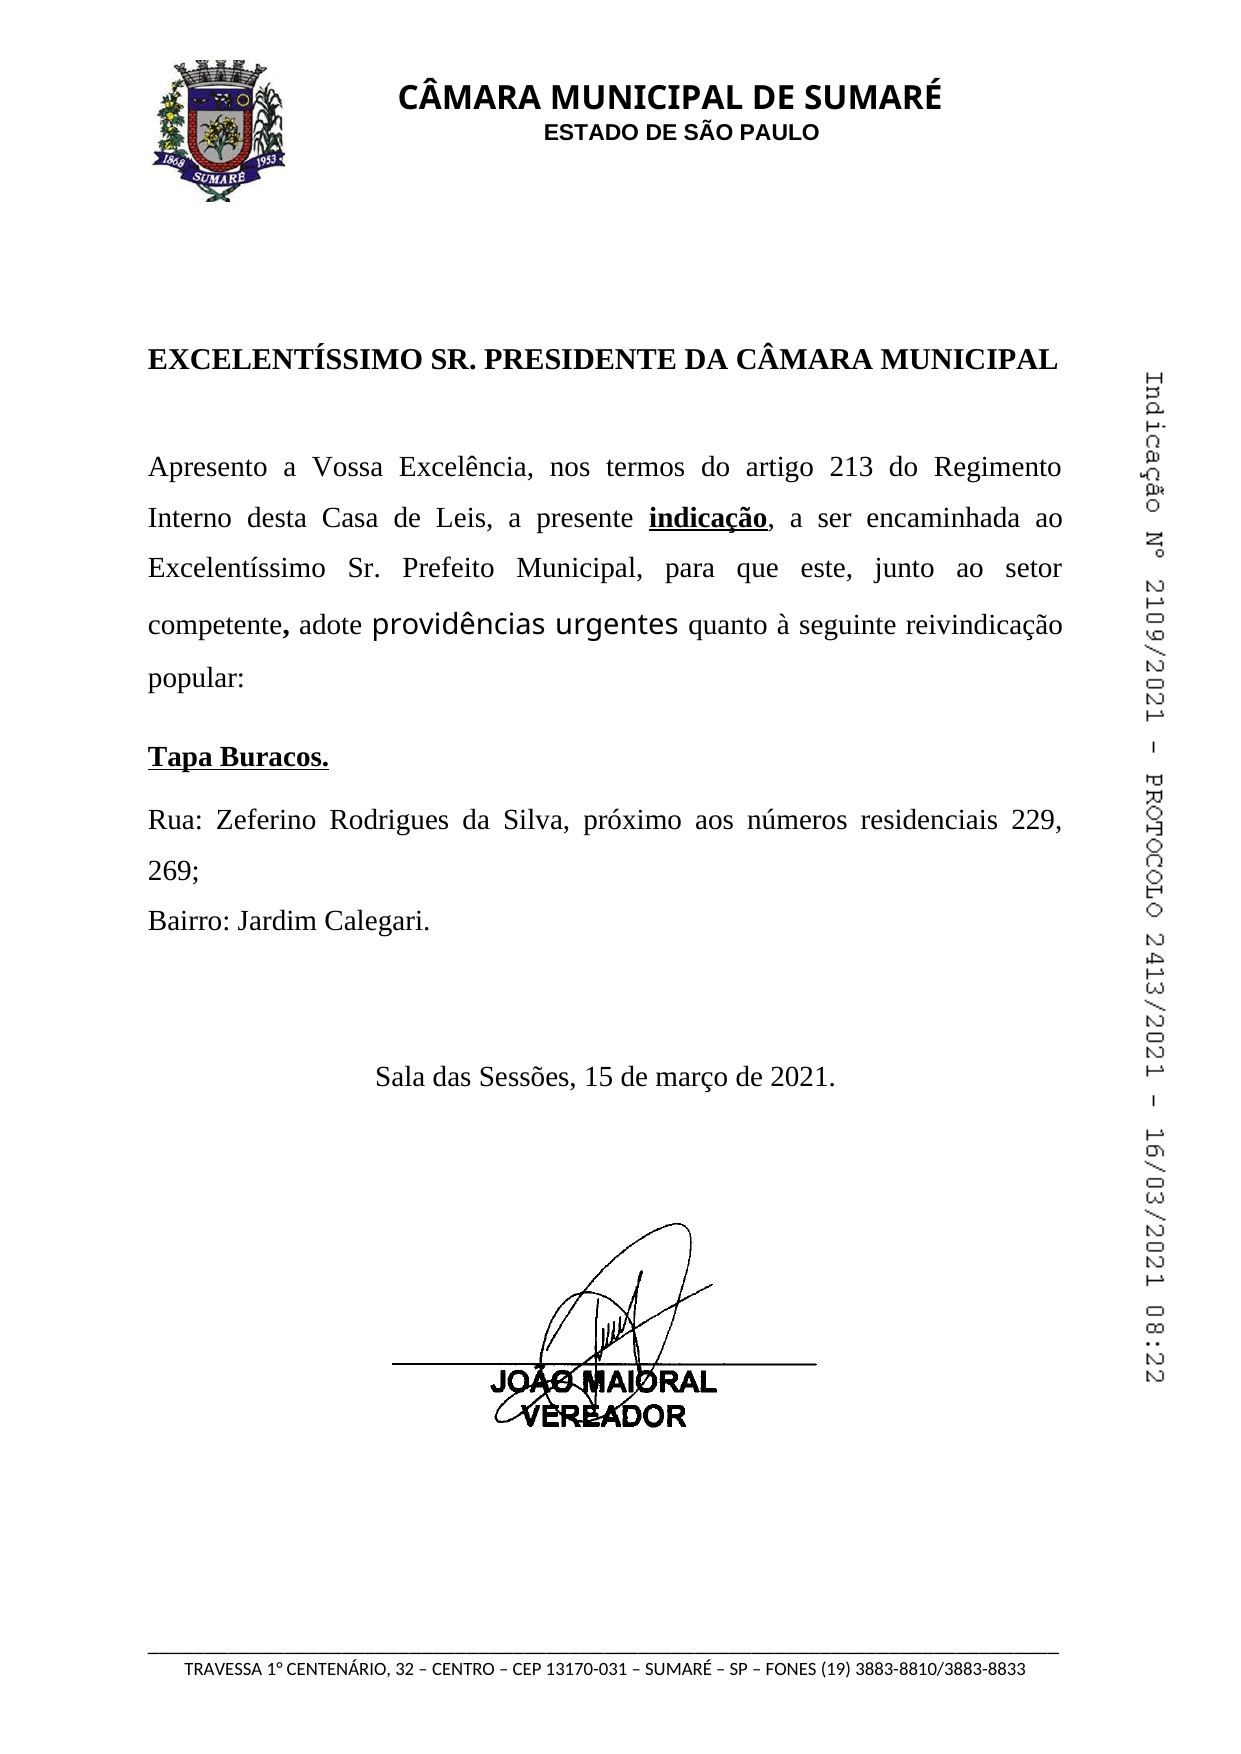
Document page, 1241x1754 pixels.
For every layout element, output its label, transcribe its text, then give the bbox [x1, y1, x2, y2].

text Sala das Sessões, 15 de março de 2021. [148, 1059, 1063, 1092]
picture [1120, 366, 1183, 1388]
text EXCELENTÍSSIMO SR. PRESIDENTE DA CÂMARA MUNICIPAL [148, 341, 1063, 376]
text Tapa Buracos. [148, 739, 1063, 773]
text Rua: Zeferino Rodrigues da Silva, próximo aos números residenciais 229, 269; [148, 802, 1063, 886]
picture [147, 60, 286, 202]
text Apresento a Vossa Excelência, nos termos do artigo 213 do Regimento Interno desta Casa de Leis, a presente indicação, a ser encaminhada ao Excelentíssimo Sr. Prefeito Municipal, para que este, junto ao setor competente, adote providências urgentes quanto à seguinte reivindicação popular: [148, 449, 1063, 693]
text Bairro: Jardim Calegari. [148, 903, 1063, 936]
